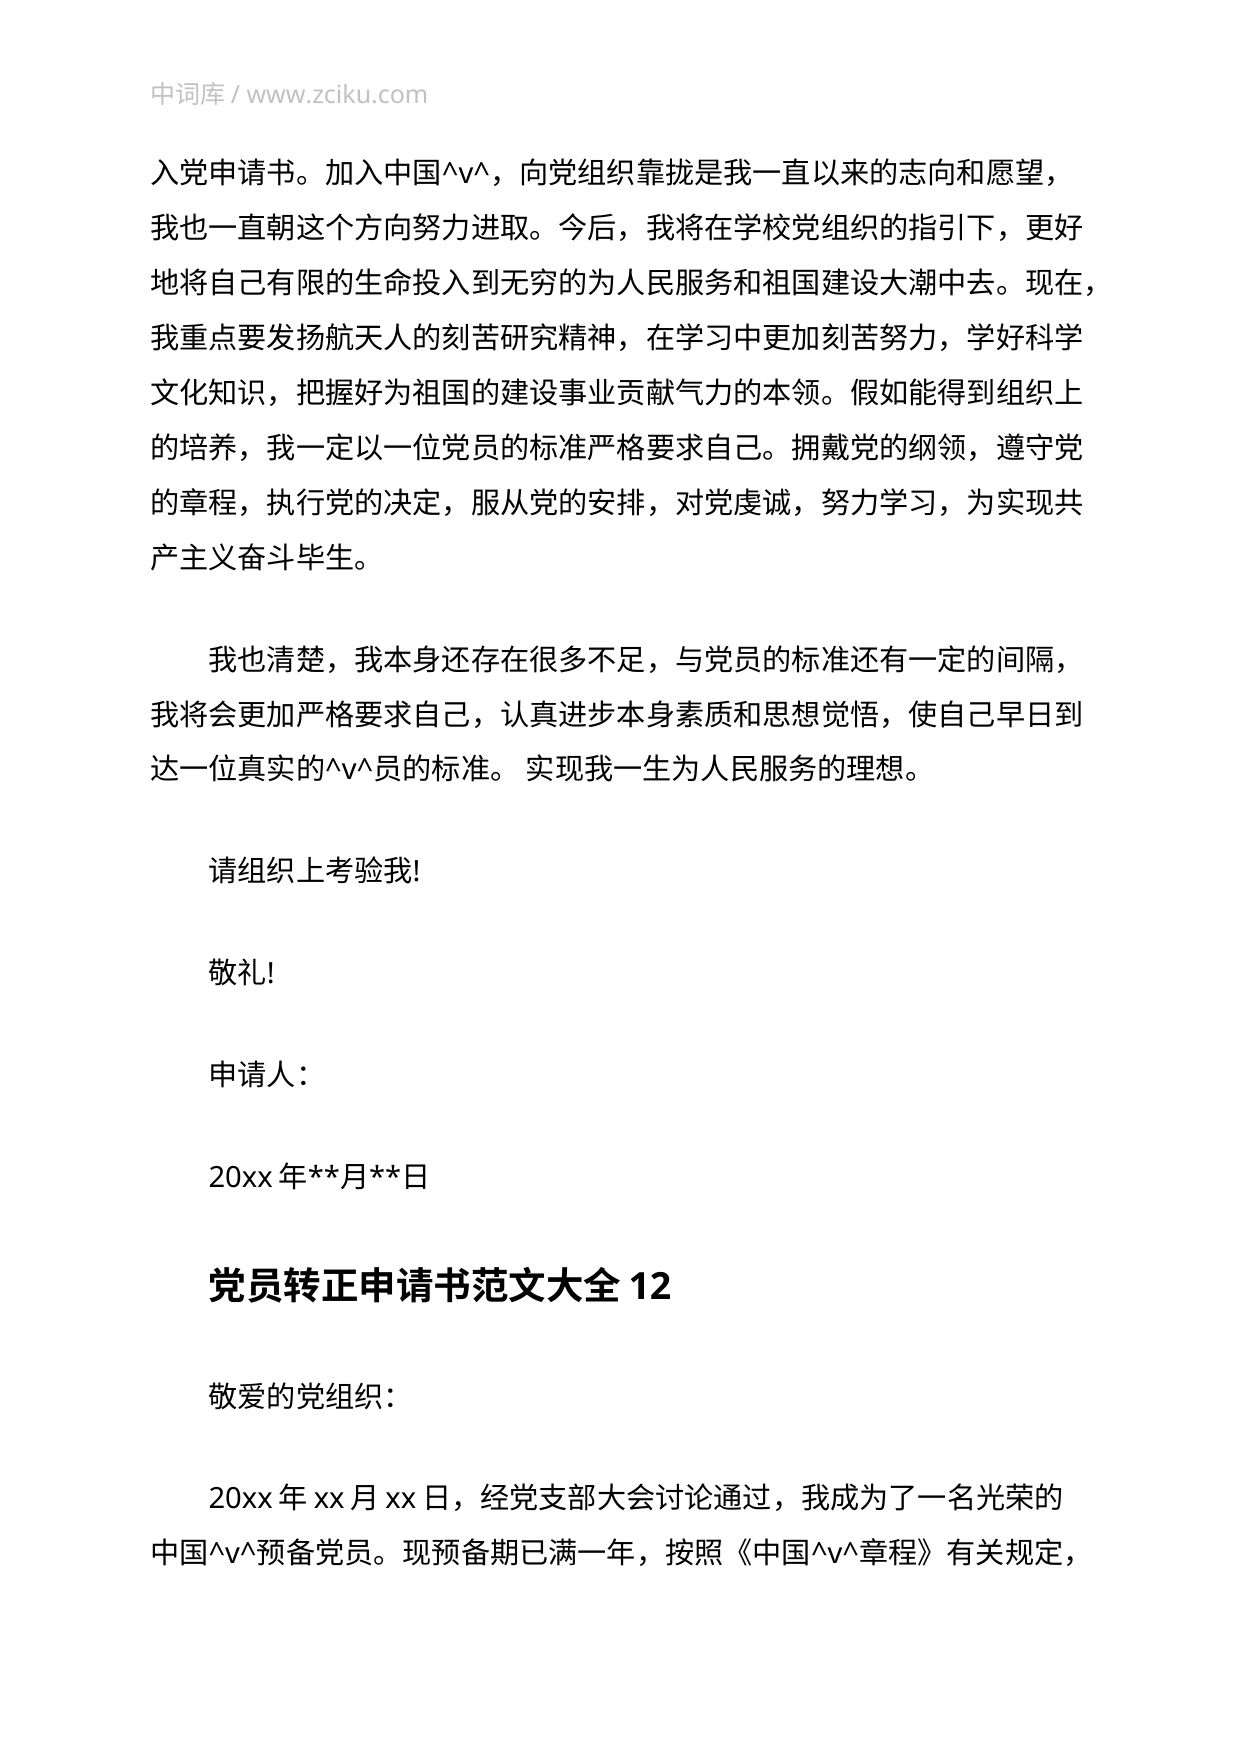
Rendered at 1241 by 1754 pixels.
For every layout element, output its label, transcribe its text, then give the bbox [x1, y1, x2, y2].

text 党员转正申请书范文大全12 [150, 1256, 1090, 1310]
text 敬爱的党组织： [150, 1373, 1090, 1416]
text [150, 1475, 1090, 1572]
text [150, 150, 1090, 577]
text 我也清楚，我本身还存在很多不足，与党员的标准还有一定的间隔，我将会更加严格要求自己，认真进步本身素质和思想觉悟，使自己早日到达一位真实的^v^员的标准。 实现我一生为人民服务的理想。 [150, 636, 1090, 788]
text 申请人： [150, 1052, 1090, 1094]
text 请组织上考验我! [150, 848, 1090, 890]
text 20xx年**月**日 [150, 1154, 1090, 1196]
text 敬礼! [150, 950, 1090, 992]
